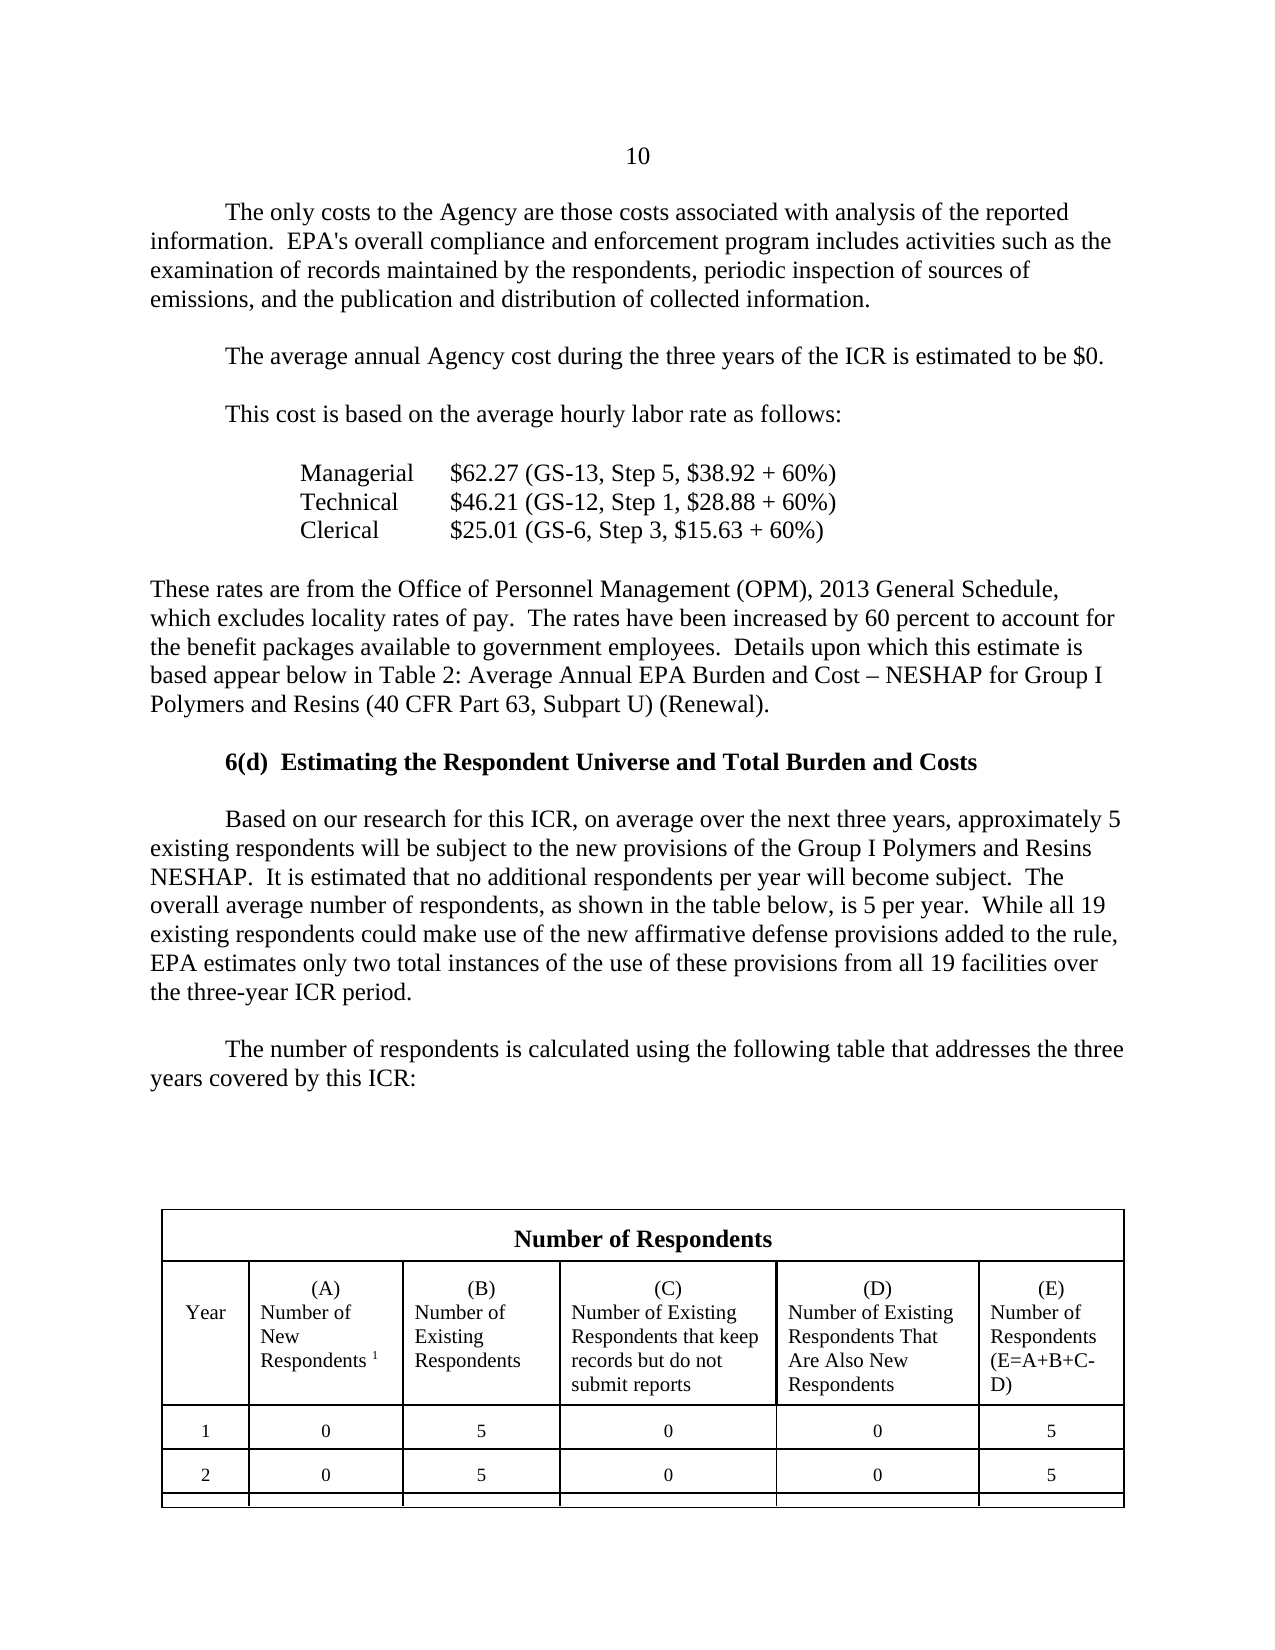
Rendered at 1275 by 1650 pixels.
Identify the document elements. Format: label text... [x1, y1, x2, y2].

text Managerial $62.27 (GS-13, Step 5, $38.92 + 60%) [150, 458, 1125, 487]
text The average annual Agency cost during the three years of the ICR is estimated to be $0. [150, 341, 1125, 370]
table_cell 0 [250, 1450, 402, 1492]
table_cell 2 [163, 1450, 248, 1492]
table_cell (D) Number of Existing Respondents That Are Also New Respondents [778, 1262, 978, 1403]
table_cell 0 [777, 1450, 978, 1492]
table_cell 0 [561, 1406, 776, 1448]
text The number of respondents is calculated using the following table that addresses the three years covered by this ICR: [150, 1034, 1125, 1092]
text This cost is based on the average hourly labor rate as follows: [150, 397, 1125, 428]
table_cell 0 [561, 1450, 776, 1492]
table_cell 5 [980, 1450, 1123, 1492]
table_cell (A) Number of New Respondents 1 [250, 1262, 402, 1403]
text 6(d) Estimating the Respondent Universe and Total Burden and Costs [150, 747, 1125, 776]
table_cell 5 [404, 1450, 559, 1492]
table_cell 0 [250, 1406, 402, 1448]
text The only costs to the Agency are those costs associated with analysis of the reported information. EPA's overall compliance and enforcement program includes activities such as the examination of records maintained by the respondents, periodic inspection of sources of emissions, and the publication and distribution of collected information. [150, 198, 1125, 312]
table_cell 1 [163, 1406, 248, 1448]
table_header Number of Respondents [163, 1210, 1123, 1260]
text These rates are from the Office of Personnel Management (OPM), 2013 General Schedule, which excludes locality rates of pay. The rates have been increased by 60 percent to account for the benefit packages available to government employees. Details upon which this estimate is based appear below in Table 2: Average Annual EPA Burden and Cost – NESHAP for Group I Polymers and Resins (40 CFR Part 63, Subpart U) (Renewal). [150, 574, 1125, 718]
table_cell 5 [980, 1406, 1123, 1448]
table_cell 5 [404, 1406, 559, 1448]
table_cell (B) Number of Existing Respondents [404, 1262, 559, 1403]
table_cell (C) Number of Existing Respondents that keep records but do not submit reports [561, 1262, 775, 1403]
text Technical $46.21 (GS-12, Step 1, $28.88 + 60%) [150, 487, 1125, 515]
table_cell Year [163, 1262, 248, 1403]
text Based on our research for this ICR, on average over the next three years, approximately 5 existing respondents will be subject to the new provisions of the Group I Polymers and Resins NESHAP. It is estimated that no additional respondents per year will become subject. The overall average number of respondents, as shown in the table below, is 5 per year. While all 19 existing respondents could make use of the new affirmative defense provisions added to the rule, EPA estimates only two total instances of the use of these provisions from all 19 facilities over the three-year ICR period. [150, 804, 1125, 1006]
table_cell (E) Number of Respondents (E=A+B+C-D) [980, 1262, 1123, 1403]
text Clerical $25.01 (GS-6, Step 3, $15.63 + 60%) [150, 515, 1125, 544]
table_cell 0 [777, 1406, 978, 1448]
